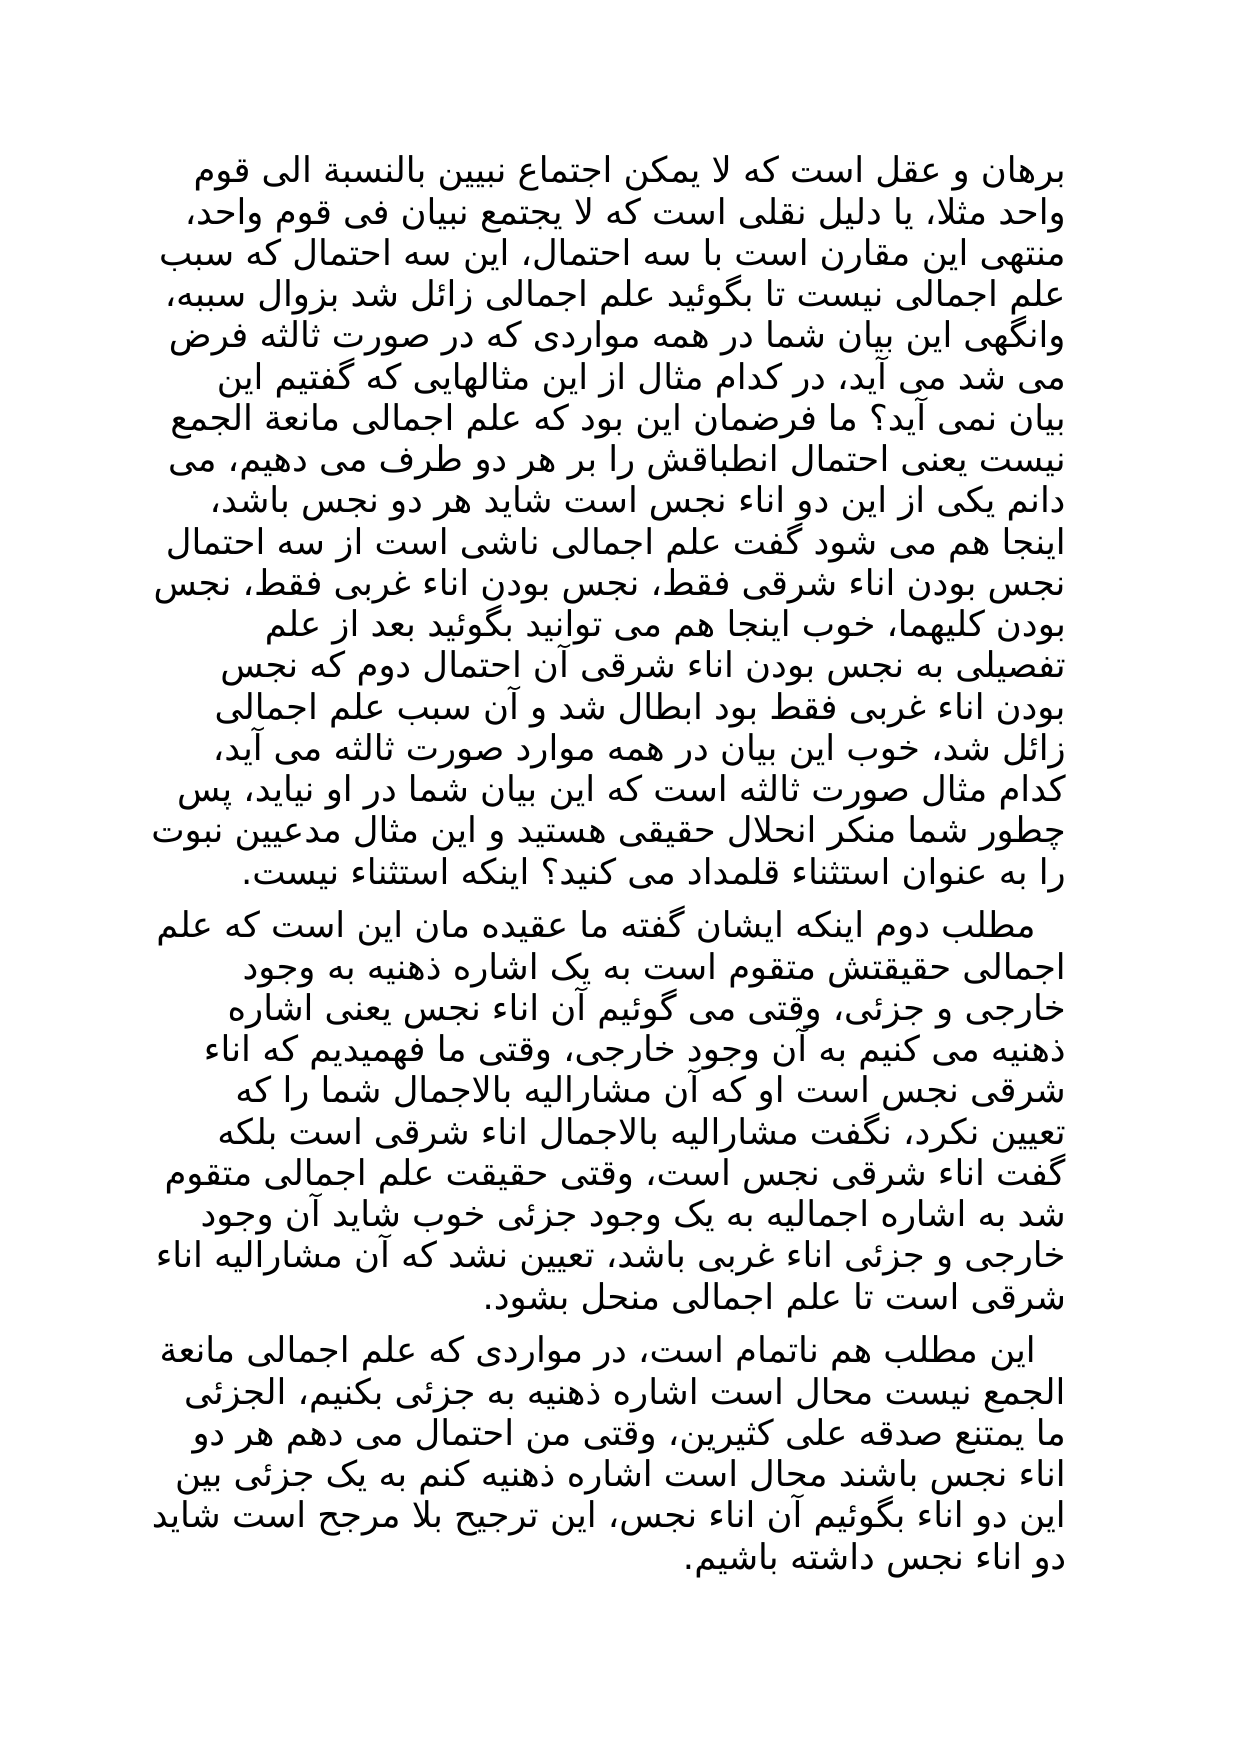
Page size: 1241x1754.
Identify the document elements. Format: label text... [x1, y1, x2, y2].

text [150, 150, 1067, 892]
text این مطلب هم ناتمام است، در مواردی که علم اجمالی مانعة الجمع نیست محال است اشاره ذهنیه به جزئی بکنیم، الجزئی ما یمتنع صدقه علی کثیرین، وقتی من احتمال می دهم هر دو اناء نجس باشند محال است اشاره ذهنیه کنم به یک جزئی بین این دو اناء بگوئیم آن اناء نجس، این ترجیح بلا مرجح است شاید دو اناء نجس داشته باشیم. [150, 1330, 1067, 1577]
text مطلب دوم اینکه ایشان گفته ما عقیده مان این است که علم اجمالی حقیقتش متقوم است به یک اشاره ذهنیه به وجود خارجی و جزئی، وقتی می گوئیم آن اناء نجس یعنی اشاره ذهنیه می کنیم به آن وجود خارجی، وقتی ما فهمیدیم که اناء شرقی نجس است او که آن مشارالیه بالاجمال شما را که تعیین نکرد، نگفت مشارالیه بالاجمال اناء شرقی است بلکه گفت اناء شرقی نجس است، وقتی حقیقت علم اجمالی متقوم شد به اشاره اجمالیه به یک وجود جزئی خوب شاید آن وجود خارجی و جزئی اناء غربی باشد، تعیین نشد که آن مشارالیه اناء شرقی است تا علم اجمالی منحل بشود. [150, 905, 1067, 1317]
